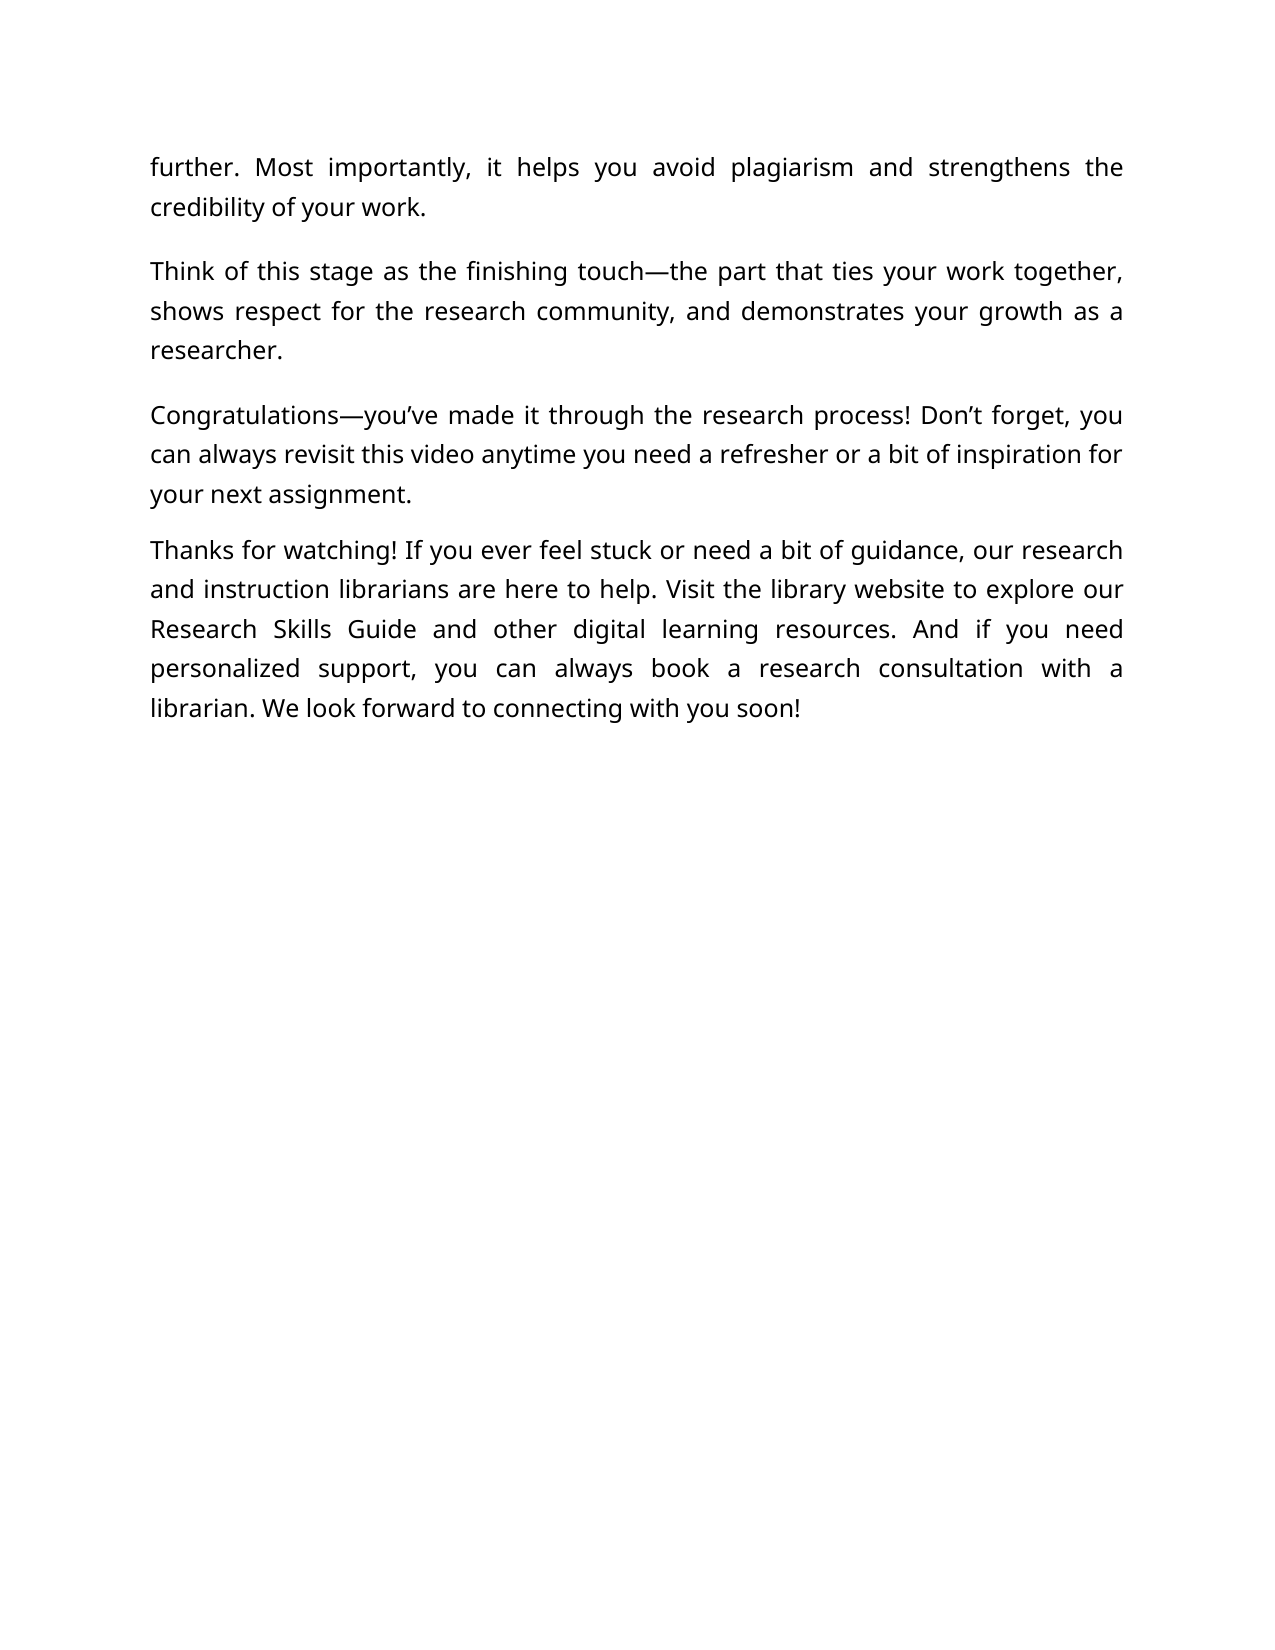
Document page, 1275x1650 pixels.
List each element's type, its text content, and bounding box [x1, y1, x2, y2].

text Congratulations—you’ve made it through the research process! Don’t forget, you can always revisit this video anytime you need a refresher or a bit of inspiration for your next assignment. [150, 397, 1125, 510]
text Think of this stage as the finishing touch—the part that ties your work together, shows respect for the research community, and demonstrates your growth as a researcher. [150, 254, 1125, 367]
text Thanks for watching! If you ever feel stuck or need a bit of guidance, our research and instruction librarians are here to help. Visit the library website to explore our Research Skills Guide and other digital learning resources. And if you need personalized support, you can always book a research consultation with a librarian. We look forward to connecting with you soon! [150, 532, 1125, 724]
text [150, 150, 1125, 223]
